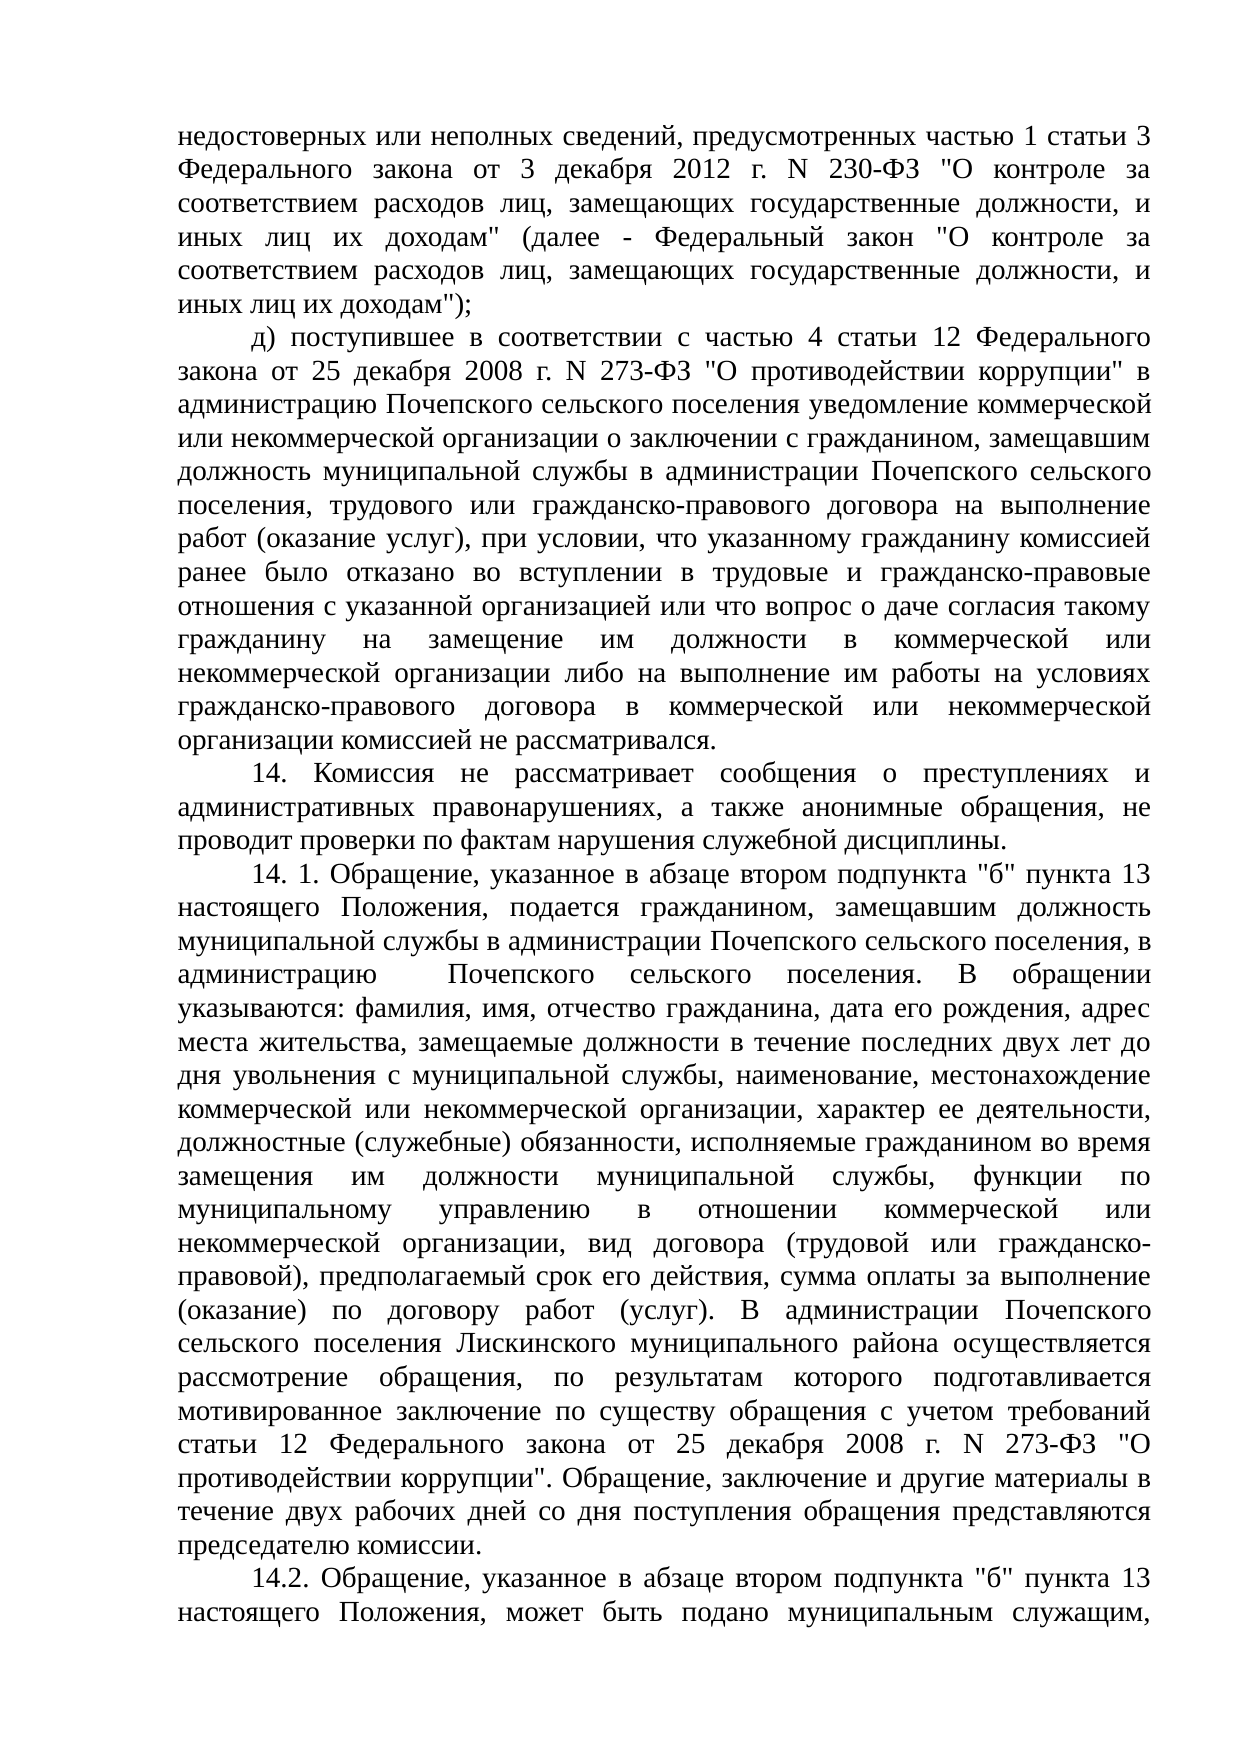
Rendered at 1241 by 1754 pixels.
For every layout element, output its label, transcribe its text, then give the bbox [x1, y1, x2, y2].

text 14. Комиссия не рассматривает сообщения о преступлениях и административных правонарушениях, а также анонимные обращения, не проводит проверки по фактам нарушения служебной дисциплины. [177, 755, 1152, 856]
text д) поступившее в соответствии с частью 4 статьи 12 Федерального закона от 25 декабря 2008 г. N 273-ФЗ "О противодействии коррупции" в администрацию Почепского сельского поселения уведомление коммерческой или некоммерческой организации о заключении с гражданином, замещавшим должность муниципальной службы в администрации Почепского сельского поселения, трудового или гражданско-правового договора на выполнение работ (оказание услуг), при условии, что указанному гражданину комиссией ранее было отказано во вступлении в трудовые и гражданско-правовые отношения с указанной организацией или что вопрос о даче согласия такому гражданину на замещение им должности в коммерческой или некоммерческой организации либо на выполнение им работы на условиях гражданско-правового договора в коммерческой или некоммерческой организации комиссией не рассматривался. [177, 319, 1152, 755]
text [177, 118, 1152, 319]
text 14. 1. Обращение, указанное в абзаце втором подпункта "б" пункта 13 настоящего Положения, подается гражданином, замещавшим должность муниципальной службы в администрации Почепского сельского поселения, в администрацию Почепского сельского поселения. В обращении указываются: фамилия, имя, отчество гражданина, дата его рождения, адрес места жительства, замещаемые должности в течение последних двух лет до дня увольнения с муниципальной службы, наименование, местонахождение коммерческой или некоммерческой организации, характер ее деятельности, должностные (служебные) обязанности, исполняемые гражданином во время замещения им должности муниципальной службы, функции по муниципальному управлению в отношении коммерческой или некоммерческой организации, вид договора (трудовой или гражданско-правовой), предполагаемый срок его действия, сумма оплаты за выполнение (оказание) по договору работ (услуг). В администрации Почепского сельского поселения Лискинского муниципального района осуществляется рассмотрение обращения, по результатам которого подготавливается мотивированное заключение по существу обращения с учетом требований статьи 12 Федерального закона от 25 декабря 2008 г. N 273-ФЗ "О противодействии коррупции". Обращение, заключение и другие материалы в течение двух рабочих дней со дня поступления обращения представляются председателю комиссии. [177, 856, 1152, 1560]
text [177, 1560, 1152, 1627]
